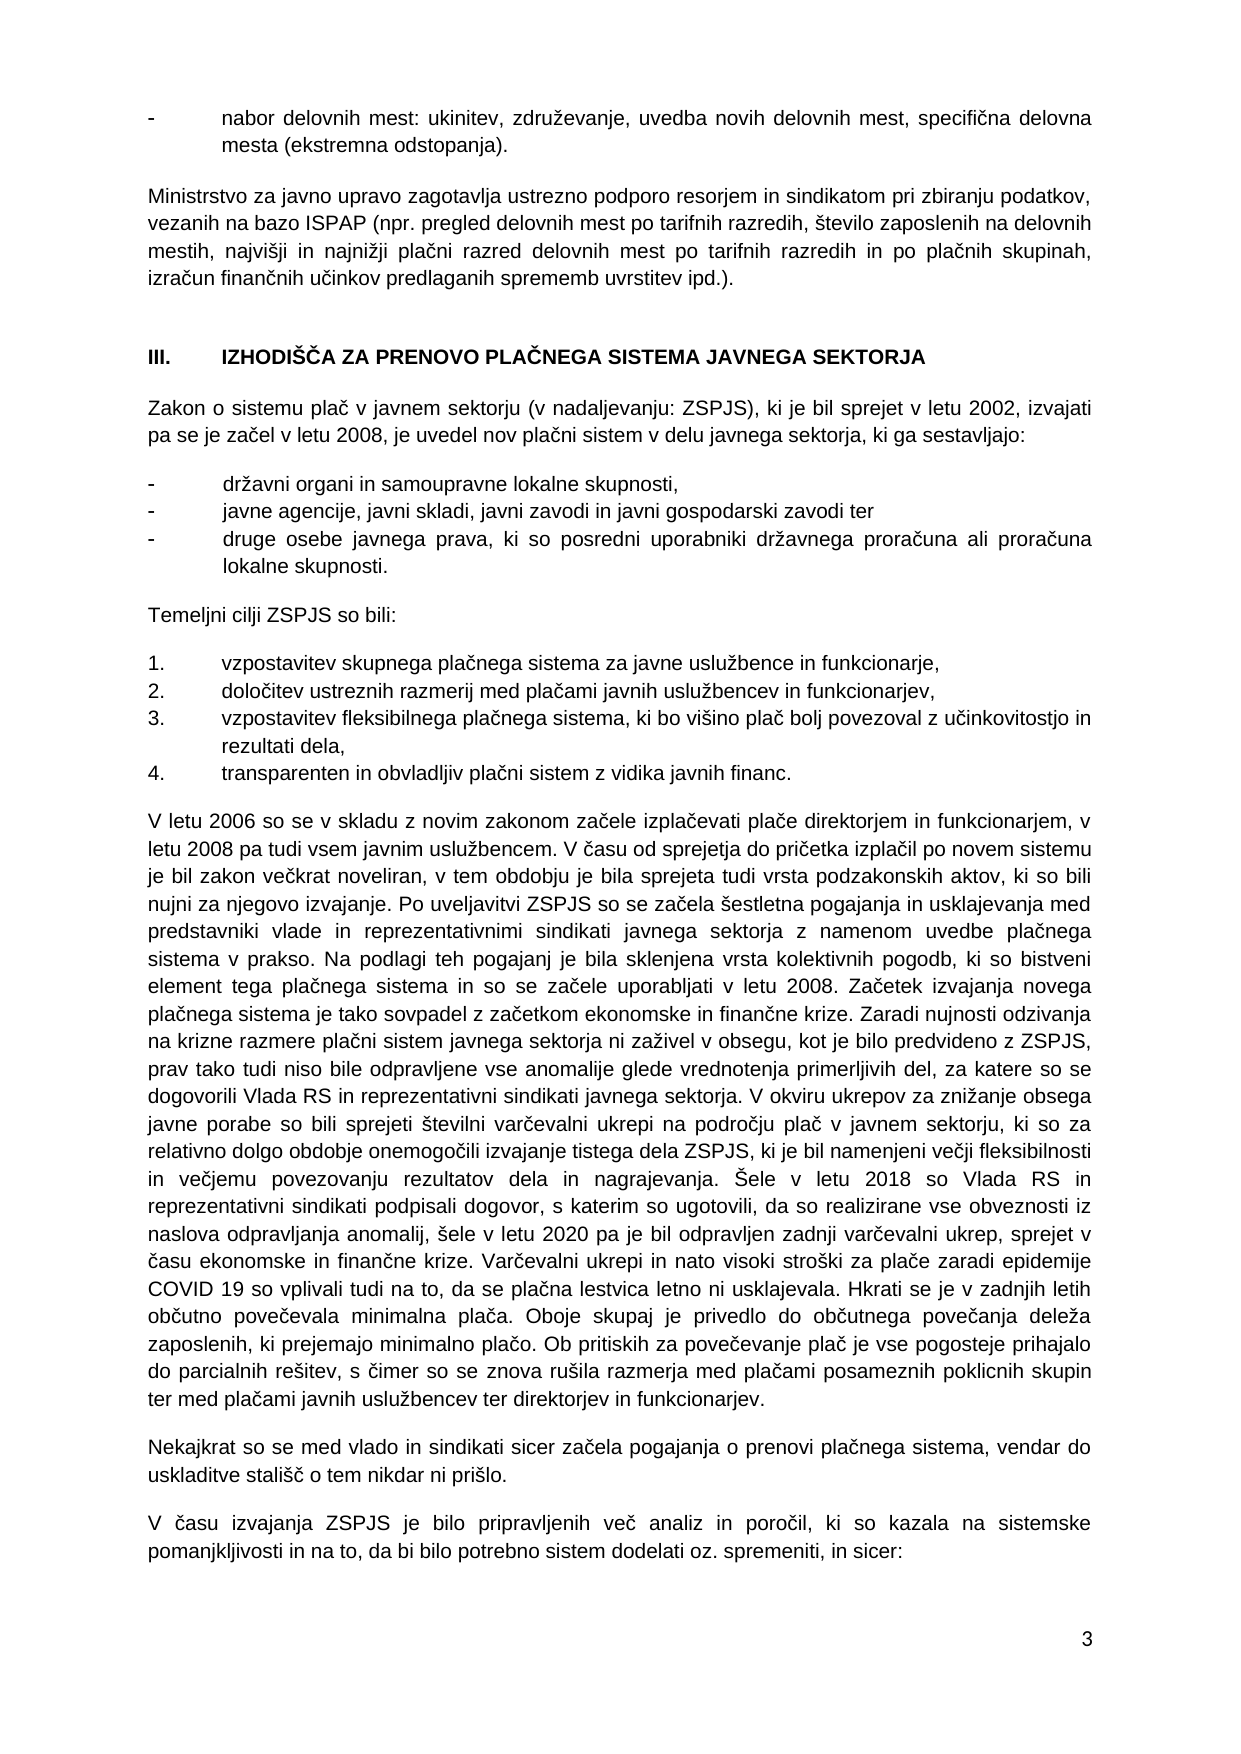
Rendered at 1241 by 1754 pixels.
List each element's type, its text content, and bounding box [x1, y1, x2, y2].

text V času izvajanja ZSPJS je bilo pripravljenih več analiz in poročil, ki so kazala na sistemske pomanjkljivosti in na to, da bi bilo potrebno sistem dodelati oz. spremeniti, in sicer: [148, 1511, 1093, 1562]
list druge osebe javnega prava, ki so posredni uporabniki državnega proračuna ali proračuna lokalne skupnosti. [148, 527, 1093, 578]
text Nekajkrat so se med vlado in sindikati sicer začela pogajanja o prenovi plačnega sistema, vendar do uskladitve stališč o tem nikdar ni prišlo. [148, 1435, 1093, 1487]
list nabor delovnih mest: ukinitev, združevanje, uvedba novih delovnih mest, specifična delovna mesta (ekstremna odstopanja). [148, 102, 1093, 157]
list javne agencije, javni skladi, javni zavodi in javni gospodarski zavodi ter [148, 499, 1093, 523]
list državni organi in samoupravne lokalne skupnosti, [148, 472, 1093, 496]
text Temeljni cilji ZSPJS so bili: [148, 603, 1093, 627]
text Ministrstvo za javno upravo zagotavlja ustrezno podporo resorjem in sindikatom pri zbiranju podatkov, vezanih na bazo ISPAP (npr. pregled delovnih mest po tarifnih razredih, število zaposlenih na delovnih mestih, najvišji in najnižji plačni razred delovnih mest po tarifnih razredih in po plačnih skupinah, izračun finančnih učinkov predlaganih sprememb uvrstitev ipd.). [148, 184, 1093, 290]
list določitev ustreznih razmerij med plačami javnih uslužbencev in funkcionarjev, [148, 678, 1093, 702]
text V letu 2006 so se v skladu z novim zakonom začele izplačevati plače direktorjem in funkcionarjem, v letu 2008 pa tudi vsem javnim uslužbencem. V času od sprejetja do pričetka izplačil po novem sistemu je bil zakon večkrat noveliran, v tem obdobju je bila sprejeta tudi vrsta podzakonskih aktov, ki so bili nujni za njegovo izvajanje. Po uveljavitvi ZSPJS so se začela šestletna pogajanja in usklajevanja med predstavniki vlade in reprezentativnimi sindikati javnega sektorja z namenom uvedbe plačnega sistema v prakso. Na podlagi teh pogajanj je bila sklenjena vrsta kolektivnih pogodb, ki so bistveni element tega plačnega sistema in so se začele uporabljati v letu 2008. Začetek izvajanja novega plačnega sistema je tako sovpadel z začetkom ekonomske in finančne krize. Zaradi nujnosti odzivanja na krizne razmere plačni sistem javnega sektorja ni zaživel v obsegu, kot je bilo predvideno z ZSPJS, prav tako tudi niso bile odpravljene vse anomalije glede vrednotenja primerljivih del, za katere so se dogovorili Vlada RS in reprezentativni sindikati javnega sektorja. V okviru ukrepov za znižanje obsega javne porabe so bili sprejeti številni varčevalni ukrepi na področju plač v javnem sektorju, ki so za relativno dolgo obdobje onemogočili izvajanje tistega dela ZSPJS, ki je bil namenjeni večji fleksibilnosti in večjemu povezovanju rezultatov dela in nagrajevanja. Šele v letu 2018 so Vlada RS in reprezentativni sindikati podpisali dogovor, s katerim so ugotovili, da so realizirane vse obveznosti iz naslova odpravljanja anomalij, šele v letu 2020 pa je bil odpravljen zadnji varčevalni ukrep, sprejet v času ekonomske in finančne krize. Varčevalni ukrepi in nato visoki stroški za plače zaradi epidemije COVID 19 so vplivali tudi na to, da se plačna lestvica letno ni usklajevala. Hkrati se je v zadnjih letih občutno povečevala minimalna plača. Oboje skupaj je privedlo do občutnega povečanja deleža zaposlenih, ki prejemajo minimalno plačo. Ob pritiskih za povečevanje plač je vse pogosteje prihajalo do parcialnih rešitev, s čimer so se znova rušila razmerja med plačami posameznih poklicnih skupin ter med plačami javnih uslužbencev ter direktorjev in funkcionarjev. [148, 809, 1093, 1411]
list IZHODIŠČA ZA PRENOVO PLAČNEGA SISTEMA JAVNEGA SEKTORJA [148, 342, 1093, 369]
list vzpostavitev skupnega plačnega sistema za javne uslužbence in funkcionarje, [148, 651, 1093, 675]
text Zakon o sistemu plač v javnem sektorju (v nadaljevanju: ZSPJS), ki je bil sprejet v letu 2002, izvajati pa se je začel v letu 2008, je uvedel nov plačni sistem v delu javnega sektorja, ki ga sestavljajo: [148, 396, 1093, 447]
list transparenten in obvladljiv plačni sistem z vidika javnih financ. [148, 761, 1093, 785]
list vzpostavitev fleksibilnega plačnega sistema, ki bo višino plač bolj povezoval z učinkovitostjo in rezultati dela, [148, 706, 1093, 757]
